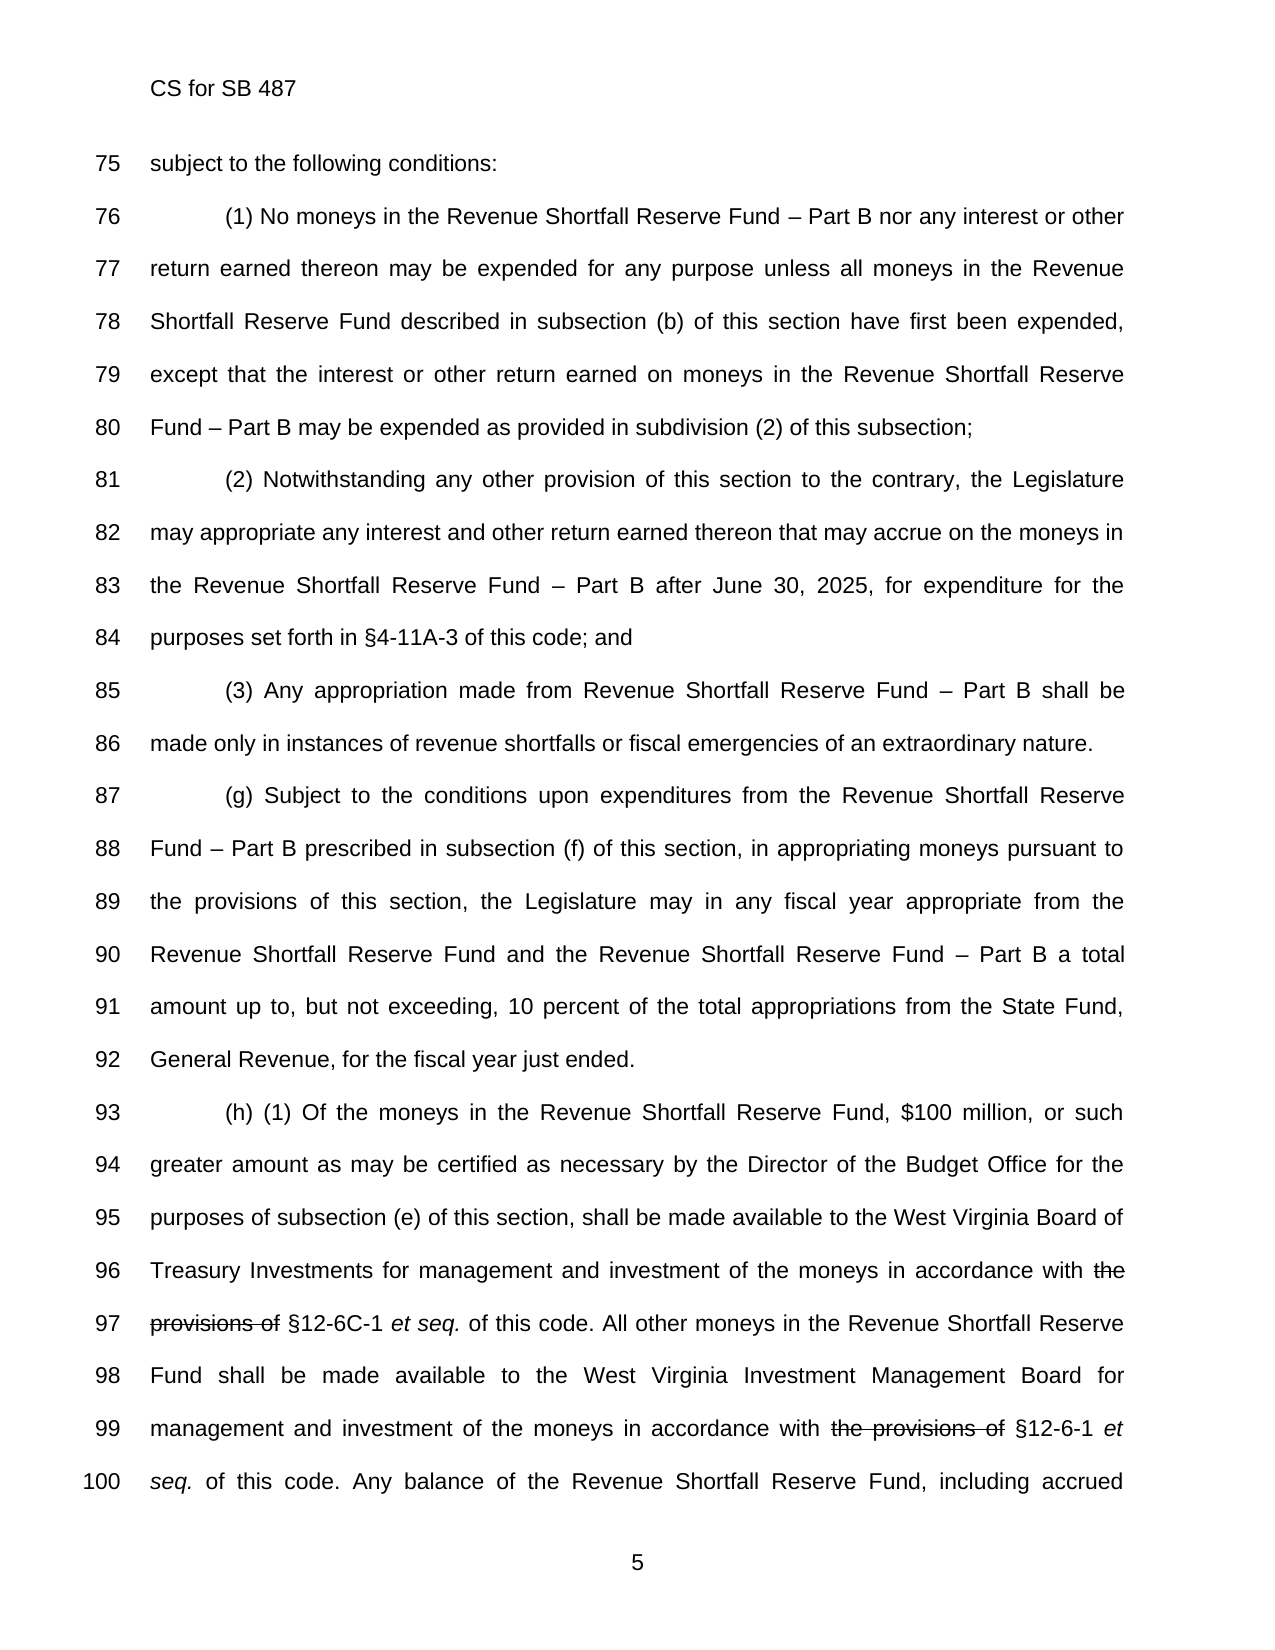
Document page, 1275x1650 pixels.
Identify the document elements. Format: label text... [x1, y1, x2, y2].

text (3) Any appropriation made from Revenue Shortfall Reserve Fund Part B shall be made only in instances of revenue shortfalls or fiscal emergencies of an extraordinary nature. [150, 677, 1125, 756]
text (2) Notwithstanding any other provision of this section to the contrary, the Legislature may appropriate any interest and other return earned thereon that may accrue on the moneys in the Revenue Shortfall Reserve Fund Part B after June 30, 2025, for expenditure for the purposes set forth in §4-11A-3 of this code; and [150, 466, 1125, 651]
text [150, 150, 1125, 176]
text (g) Subject to the conditions upon expenditures from the Revenue Shortfall Reserve Fund Part B prescribed in subsection (f) of this section, in appropriating moneys pursuant to the provisions of this section, the Legislature may in any fiscal year appropriate from the Revenue Shortfall Reserve Fund and the Revenue Shortfall Reserve Fund Part B a total amount up to, but not exceeding, 10 percent of the total appropriations from the State Fund, General Revenue, for the fiscal year just ended. [150, 782, 1125, 1072]
text (1) No moneys in the Revenue Shortfall Reserve Fund Part B nor any interest or other return earned thereon may be expended for any purpose unless all moneys in the Revenue Shortfall Reserve Fund described in subsection (b) of this section have first been expended, except that the interest or other return earned on moneys in the Revenue Shortfall Reserve Fund Part B may be expended as provided in subdivision (2) of this subsection; [150, 203, 1125, 440]
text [150, 1099, 1125, 1494]
